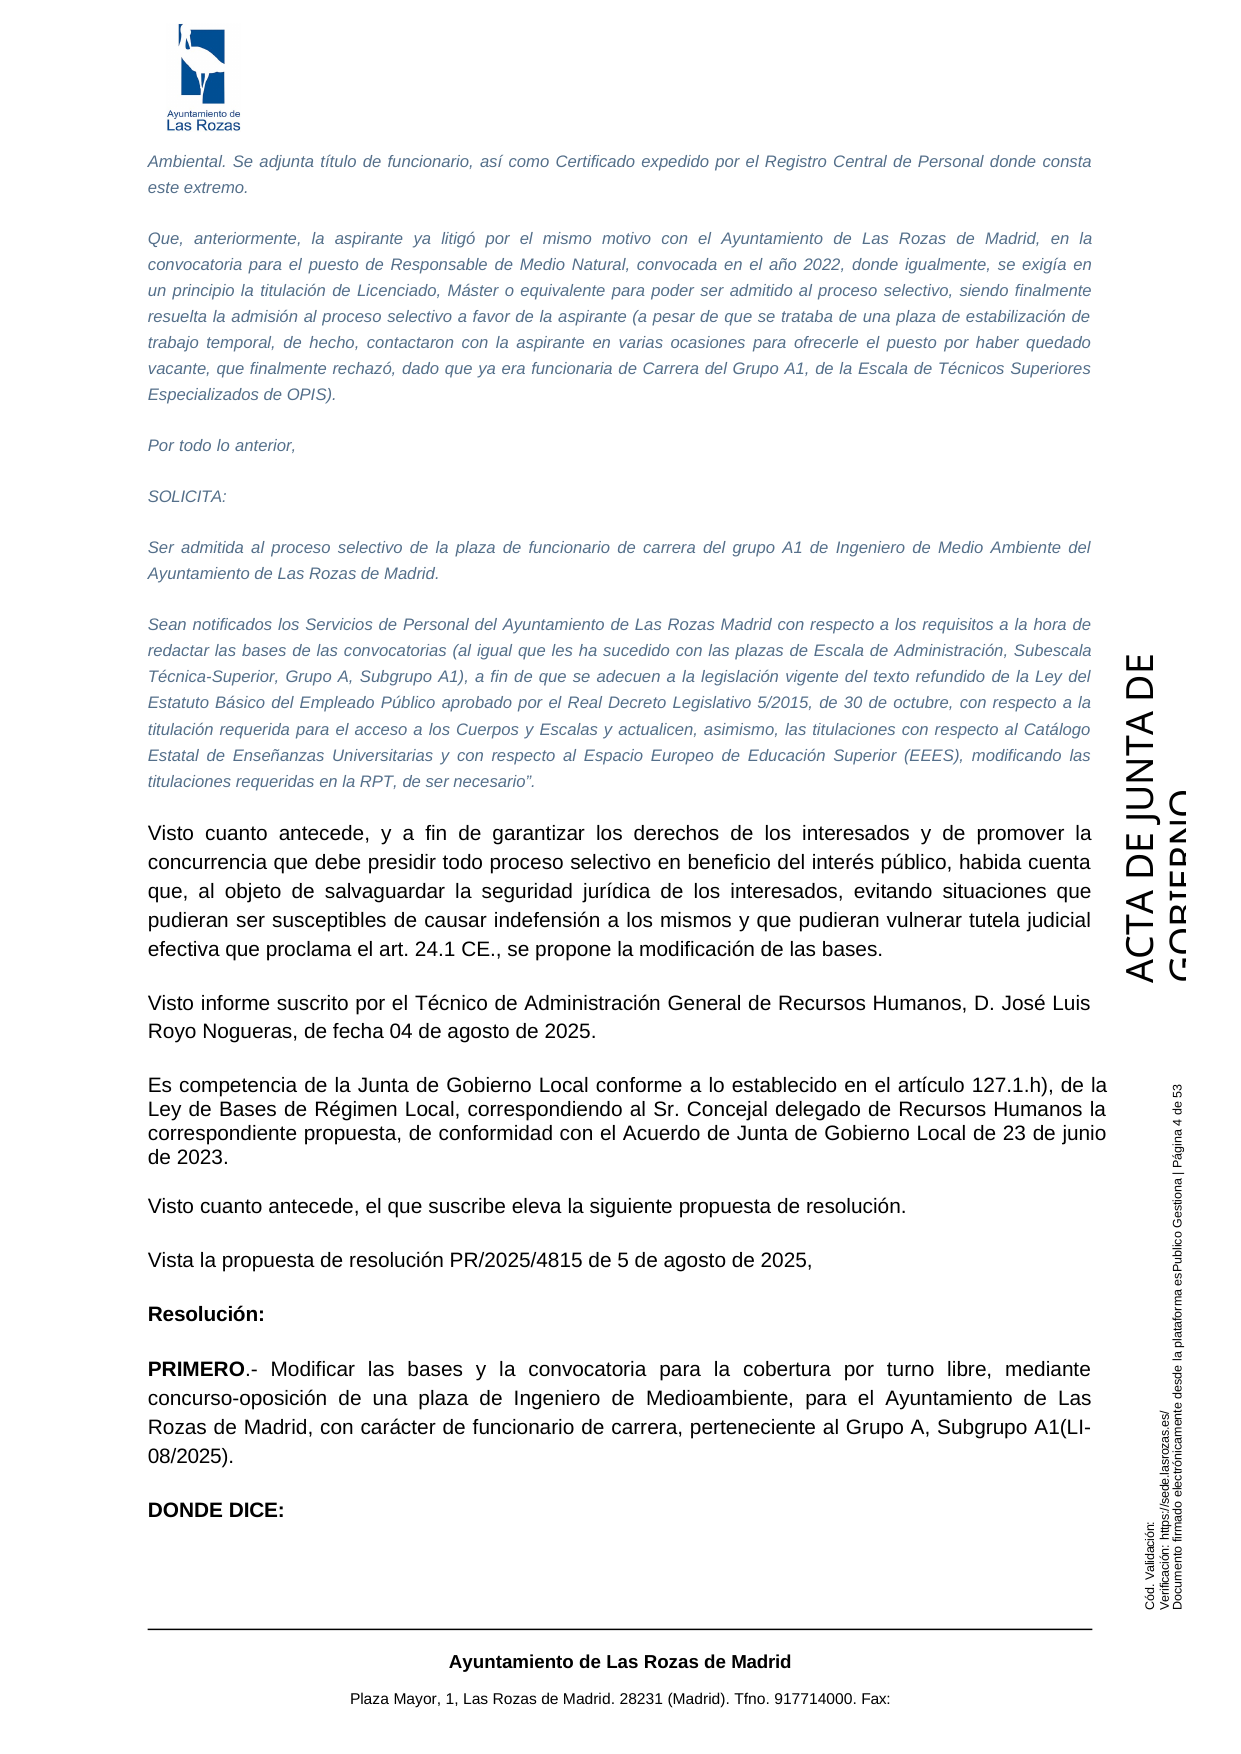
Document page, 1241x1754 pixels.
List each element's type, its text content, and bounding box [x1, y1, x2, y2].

subtitle Resolución: [148, 1302, 1107, 1326]
text Visto cuanto antecede, el que suscribe eleva la siguiente propuesta de resolución. Vista la propuesta de resolución PR/2025/4815 de 5 de agosto de 2025, [148, 1194, 907, 1272]
text Ambiental. Se adjunta título de funcionario, así como Certificado expedido por el Registro Central de Personal donde consta este extremo. [148, 152, 1093, 197]
text Visto cuanto antecede, y a fin de garantizar los derechos de los interesados y de promover la concurrencia que debe presidir todo proceso selectivo en beneficio del interés público, habida cuenta que, al objeto de salvaguardar la seguridad jurídica de los interesados, evitando situaciones que pudieran ser susceptibles de causar indefensión a los mismos y que pudieran vulnerar tutela judicial efectiva que proclama el art. 24.1 CE., se propone la modificación de las bases. [148, 821, 1093, 961]
text Que, anteriormente, la aspirante ya litigó por el mismo motivo con el Ayuntamiento de Las Rozas de Madrid, en la convocatoria para el puesto de Responsable de Medio Natural, convocada en el año 2022, donde igualmente, se exigía en un principio la titulación de Licenciado, Máster o equivalente para poder ser admitido al proceso selectivo, siendo finalmente resuelta la admisión al proceso selectivo a favor de la aspirante (a pesar de que se trataba de una plaza de estabilización de trabajo temporal, de hecho, contactaron con la aspirante en varias ocasiones para ofrecerle el puesto por haber quedado vacante, que finalmente rechazó, dado que ya era funcionaria de Carrera del Grupo A1, de la Escala de Técnicos Superiores Especializados de OPIS). [148, 229, 1093, 404]
text Es competencia de la Junta de Gobierno Local conforme a lo establecido en el artículo 127.1.h), de la Ley de Bases de Régimen Local, correspondiendo al Sr. Concejal delegado de Recursos Humanos la correspondiente propuesta, de conformidad con el Acuerdo de Junta de Gobierno Local de 23 de junio de 2023. [148, 1073, 1107, 1169]
text PRIMERO.- Modificar las bases y la convocatoria para la cobertura por turno libre, mediante concurso-oposición de una plaza de Ingeniero de Medioambiente, para el Ayuntamiento de Las Rozas de Madrid, con carácter de funcionario de carrera, perteneciente al Grupo A, Subgrupo A1(LI- 08/2025). [148, 1357, 1093, 1468]
text Visto informe suscrito por el Técnico de Administración General de Recursos Humanos, D. José Luis Royo Nogueras, de fecha 04 de agosto de 2025. [148, 990, 1093, 1043]
text Ser admitida al proceso selectivo de la plaza de funcionario de carrera del grupo A1 de Ingeniero de Medio Ambiente del Ayuntamiento de Las Rozas de Madrid. [148, 538, 1093, 583]
subtitle DONDE DICE: [148, 1498, 1107, 1522]
text Sean notificados los Servicios de Personal del Ayuntamiento de Las Rozas Madrid con respecto a los requisitos a la hora de redactar las bases de las convocatorias (al igual que les ha sucedido con las plazas de Escala de Administración, Subescala Técnica-Superior, Grupo A, Subgrupo A1), a fin de que se adecuen a la legislación vigente del texto refundido de la Ley del Estatuto Básico del Empleado Público aprobado por el Real Decreto Legislativo 5/2015, de 30 de octubre, con respecto a la titulación requerida para el acceso a los Cuerpos y Escalas y actualicen, asimismo, las titulaciones con respecto al Catálogo Estatal de Enseñanzas Universitarias y con respecto al Espacio Europeo de Educación Superior (EEES), modificando las titulaciones requeridas en la RPT, de ser necesario”. [148, 615, 1093, 791]
picture [165, 23, 242, 132]
text Por todo lo anterior, SOLICITA: [148, 436, 296, 506]
